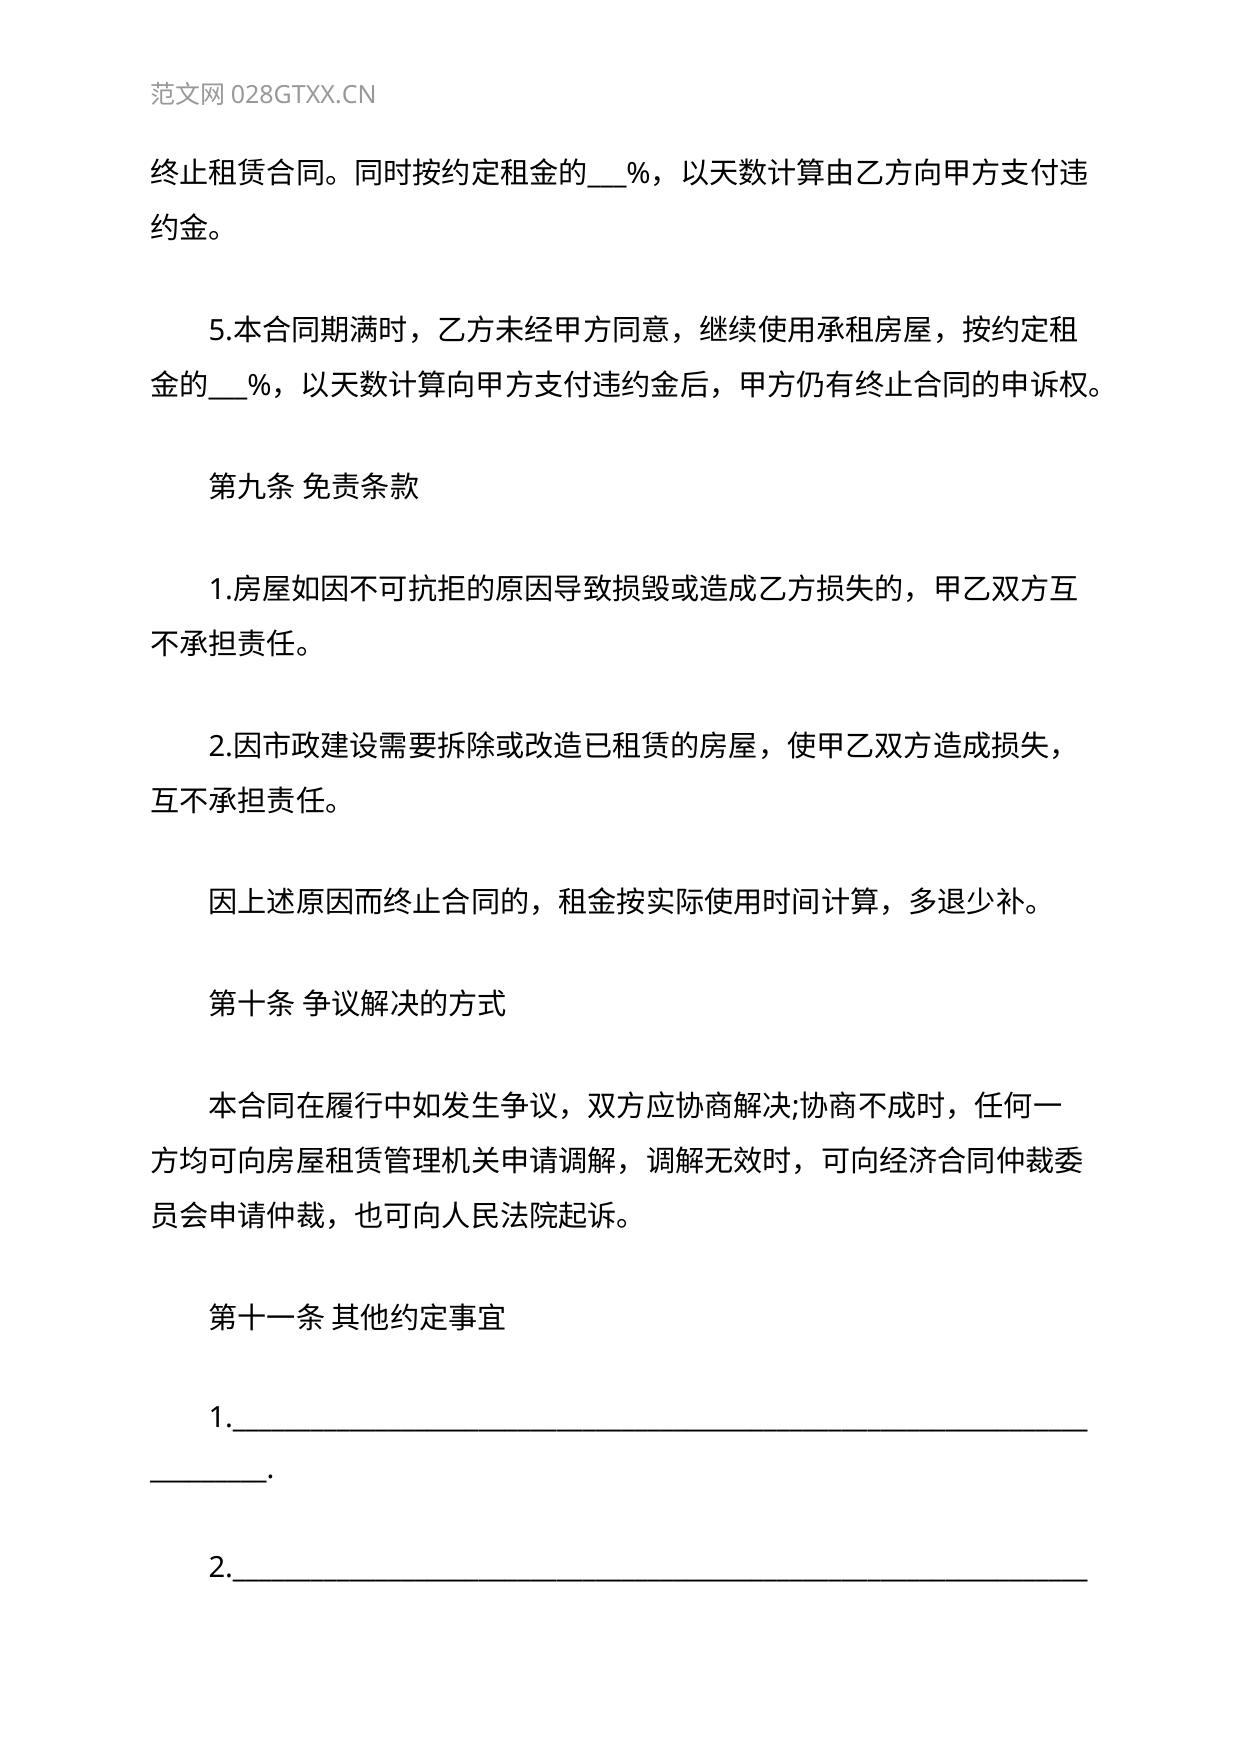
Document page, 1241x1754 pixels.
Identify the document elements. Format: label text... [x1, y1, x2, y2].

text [150, 1546, 1090, 1586]
text 第九条 免责条款 [150, 464, 1090, 506]
text 第十条 争议解决的方式 [150, 981, 1090, 1023]
text 2.因市政建设需要拆除或改造已租赁的房屋，使甲乙双方造成损失，互不承担责任。 [150, 722, 1090, 819]
text 因上述原因而终止合同的，租金按实际使用时间计算，多退少补。 [150, 879, 1090, 921]
text 本合同在履行中如发生争议，双方应协商解决;协商不成时，任何一方均可向房屋租赁管理机关申请调解，调解无效时，可向经济合同仲裁委员会申请仲裁，也可向人民法院起诉。 [150, 1083, 1090, 1235]
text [150, 150, 1090, 247]
text 5.本合同期满时，乙方未经甲方同意，继续使用承租房屋，按约定租金的___%，以天数计算向甲方支付违约金后，甲方仍有终止合同的申诉权。 [150, 307, 1090, 404]
text 1.___________________________________________________________________________. [150, 1396, 1090, 1487]
text 1.房屋如因不可抗拒的原因导致损毁或造成乙方损失的，甲乙双方互不承担责任。 [150, 566, 1090, 663]
text 第十一条 其他约定事宜 [150, 1294, 1090, 1337]
